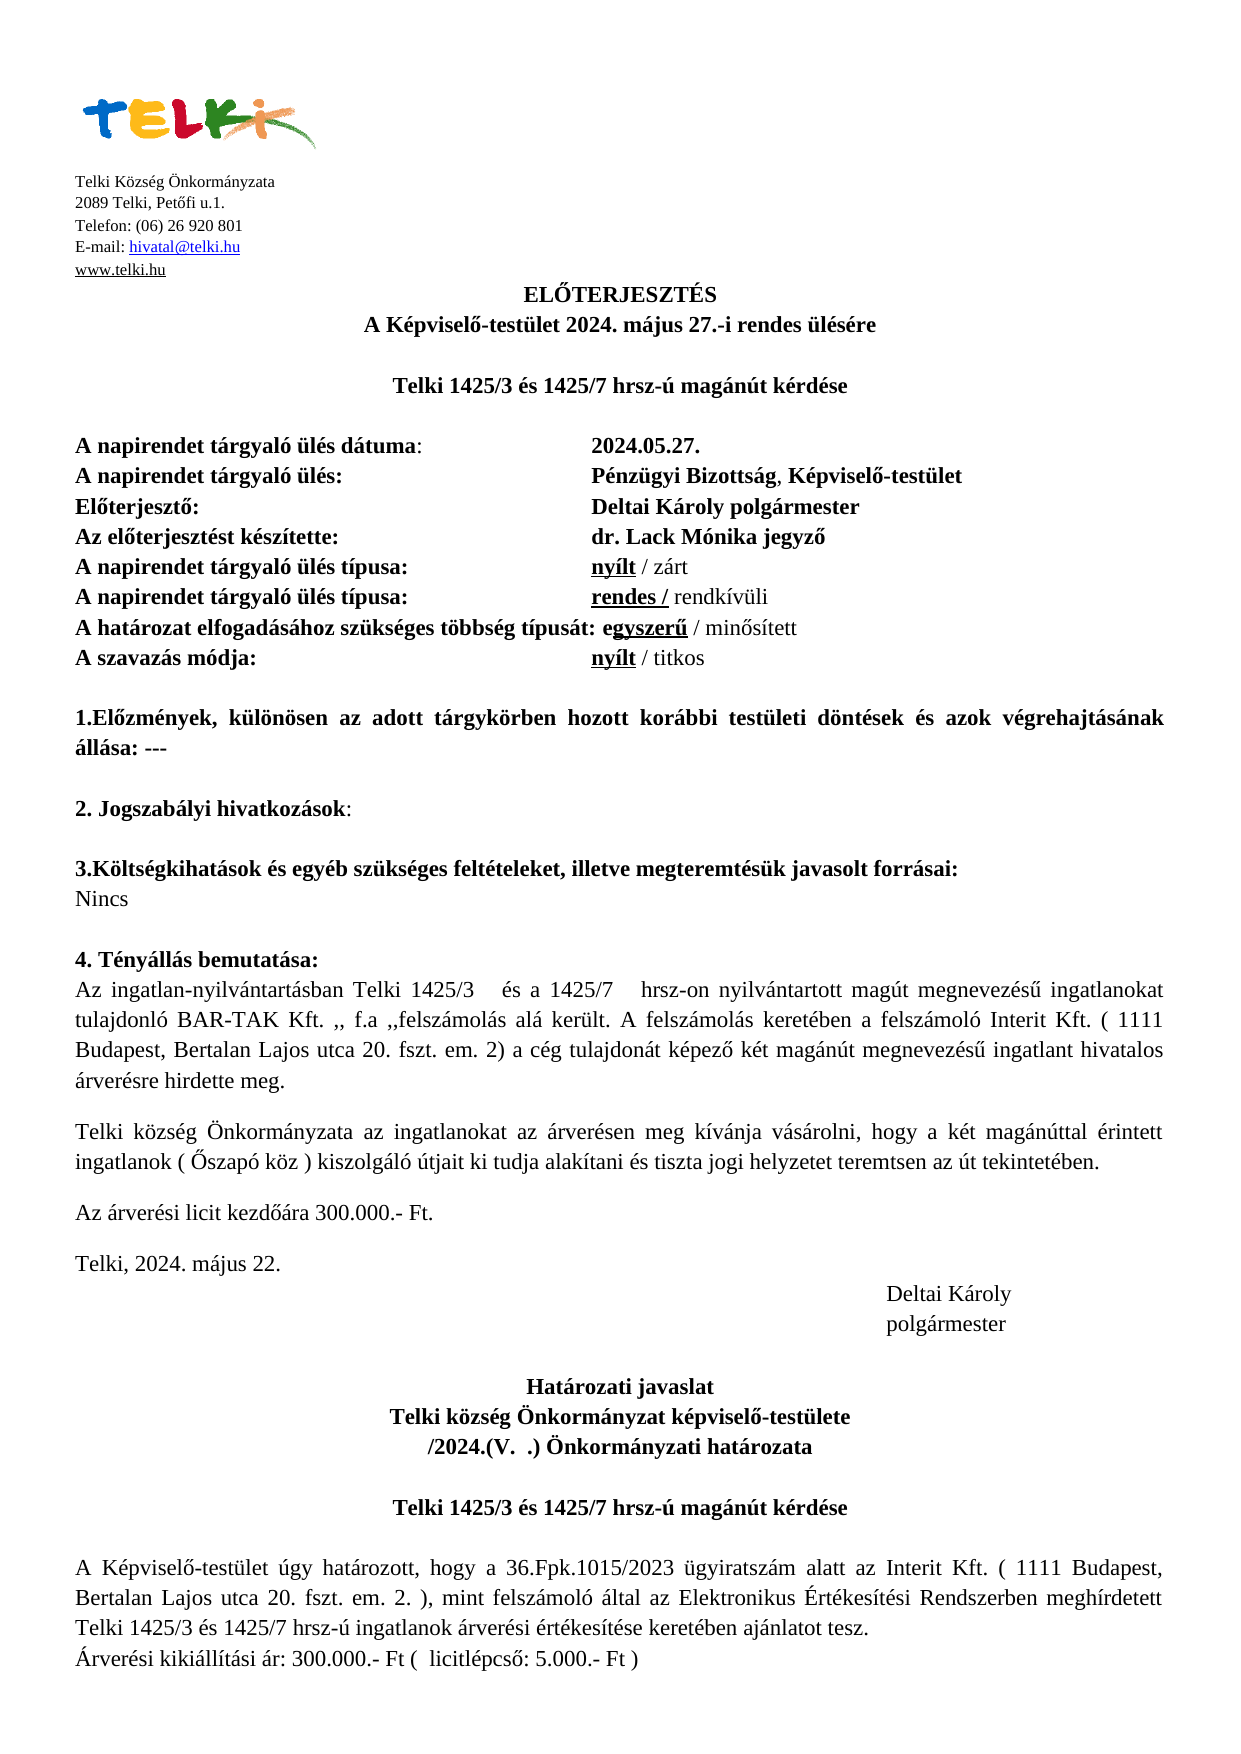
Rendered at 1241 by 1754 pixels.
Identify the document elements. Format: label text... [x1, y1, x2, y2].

text Nincs [75, 885, 1165, 912]
text Deltai Károly [75, 1280, 1165, 1307]
text Telefon: (06) 26 920 801 [75, 215, 1165, 234]
text Az ingatlan-nyilvántartásban Telki 1425/3 és a 1425/7 hrsz-on nyilvántartott magút megnevezésű ingatlanokat tulajdonló BAR-TAK Kft. ,, f.a ,,felszámolás alá került. A felszámolás keretében a felszámoló Interit Kft. ( 1111 Budapest, Bertalan Lajos utca 20. fszt. em. 2) a cég tulajdonát képező két magánút megnevezésű ingatlant hivatalos árverésre hirdette meg. [75, 976, 1165, 1093]
text A szavazás módja: nyílt / titkos [75, 644, 1165, 670]
text Telki, 2024. május 22. [75, 1250, 1165, 1276]
text 3.Költségkihatások és egyéb szükséges feltételeket, illetve megteremtésük javasolt forrásai: [75, 855, 1165, 882]
text Telki 1425/3 és 1425/7 hrsz-ú magánút kérdése [75, 372, 1165, 398]
picture [75, 75, 327, 168]
text Telki 1425/3 és 1425/7 hrsz-ú magánút kérdése [75, 1494, 1165, 1520]
text A határozat elfogadásához szükséges többség típusát: egyszerű / minősített [75, 613, 1165, 640]
text A Képviselő-testület úgy határozott, hogy a 36.Fpk.1015/2023 ügyiratszám alatt az Interit Kft. ( 1111 Budapest, Bertalan Lajos utca 20. fszt. em. 2. ), mint felszámoló által az Elektronikus Értékesítési Rendszerben meghírdetett Telki 1425/3 és 1425/7 hrsz-ú ingatlanok árverési értékesítése keretében ajánlatot tesz. [75, 1554, 1165, 1641]
text E-mail: hivatal@telki.hu [75, 237, 1165, 256]
text ELŐTERJESZTÉS [75, 281, 1165, 308]
text /2024.(V. .) Önkormányzati határozata [75, 1433, 1165, 1459]
text Telki Község Önkormányzata [75, 171, 1165, 191]
text 4. Tényállás bemutatása: [75, 946, 1165, 972]
text Határozati javaslat [75, 1373, 1165, 1399]
text polgármester [75, 1310, 1165, 1337]
text www.telki.hu [75, 259, 1165, 278]
text Telki község Önkormányzat képviselő-testülete [75, 1403, 1165, 1429]
text Telki község Önkormányzata az ingatlanokat az árverésen meg kívánja vásárolni, hogy a két magánúttal érintett ingatlanok ( Őszapó köz ) kiszolgáló útjait ki tudja alakítani és tiszta jogi helyzetet teremtsen az út tekintetében. [75, 1118, 1165, 1174]
text Előterjesztő: Deltai Károly polgármester [75, 493, 1165, 519]
text 1.Előzmények, különösen az adott tárgykörben hozott korábbi testületi döntések és azok végrehajtásának állása: --- [75, 704, 1165, 761]
text A napirendet tárgyaló ülés típusa: nyílt / zárt [75, 553, 1165, 579]
text 2. Jogszabályi hivatkozások: [75, 795, 1165, 821]
text A napirendet tárgyaló ülés: Pénzügyi Bizottság, Képviselő-testület [75, 462, 1165, 489]
text A Képviselő-testület 2024. május 27.-i rendes ülésére [75, 311, 1165, 338]
text Az árverési licit kezdőára 300.000.- Ft. [75, 1199, 1165, 1225]
text A napirendet tárgyaló ülés dátuma: 2024.05.27. [75, 432, 1165, 459]
text A napirendet tárgyaló ülés típusa: rendes / rendkívüli [75, 583, 1165, 610]
text 2089 Telki, Petőfi u.1. [75, 193, 1165, 212]
text Árverési kikiállítási ár: 300.000.- Ft ( licitlépcső: 5.000.- Ft ) [75, 1645, 1165, 1671]
text Az előterjesztést készítette: dr. Lack Mónika jegyző [75, 523, 1165, 549]
